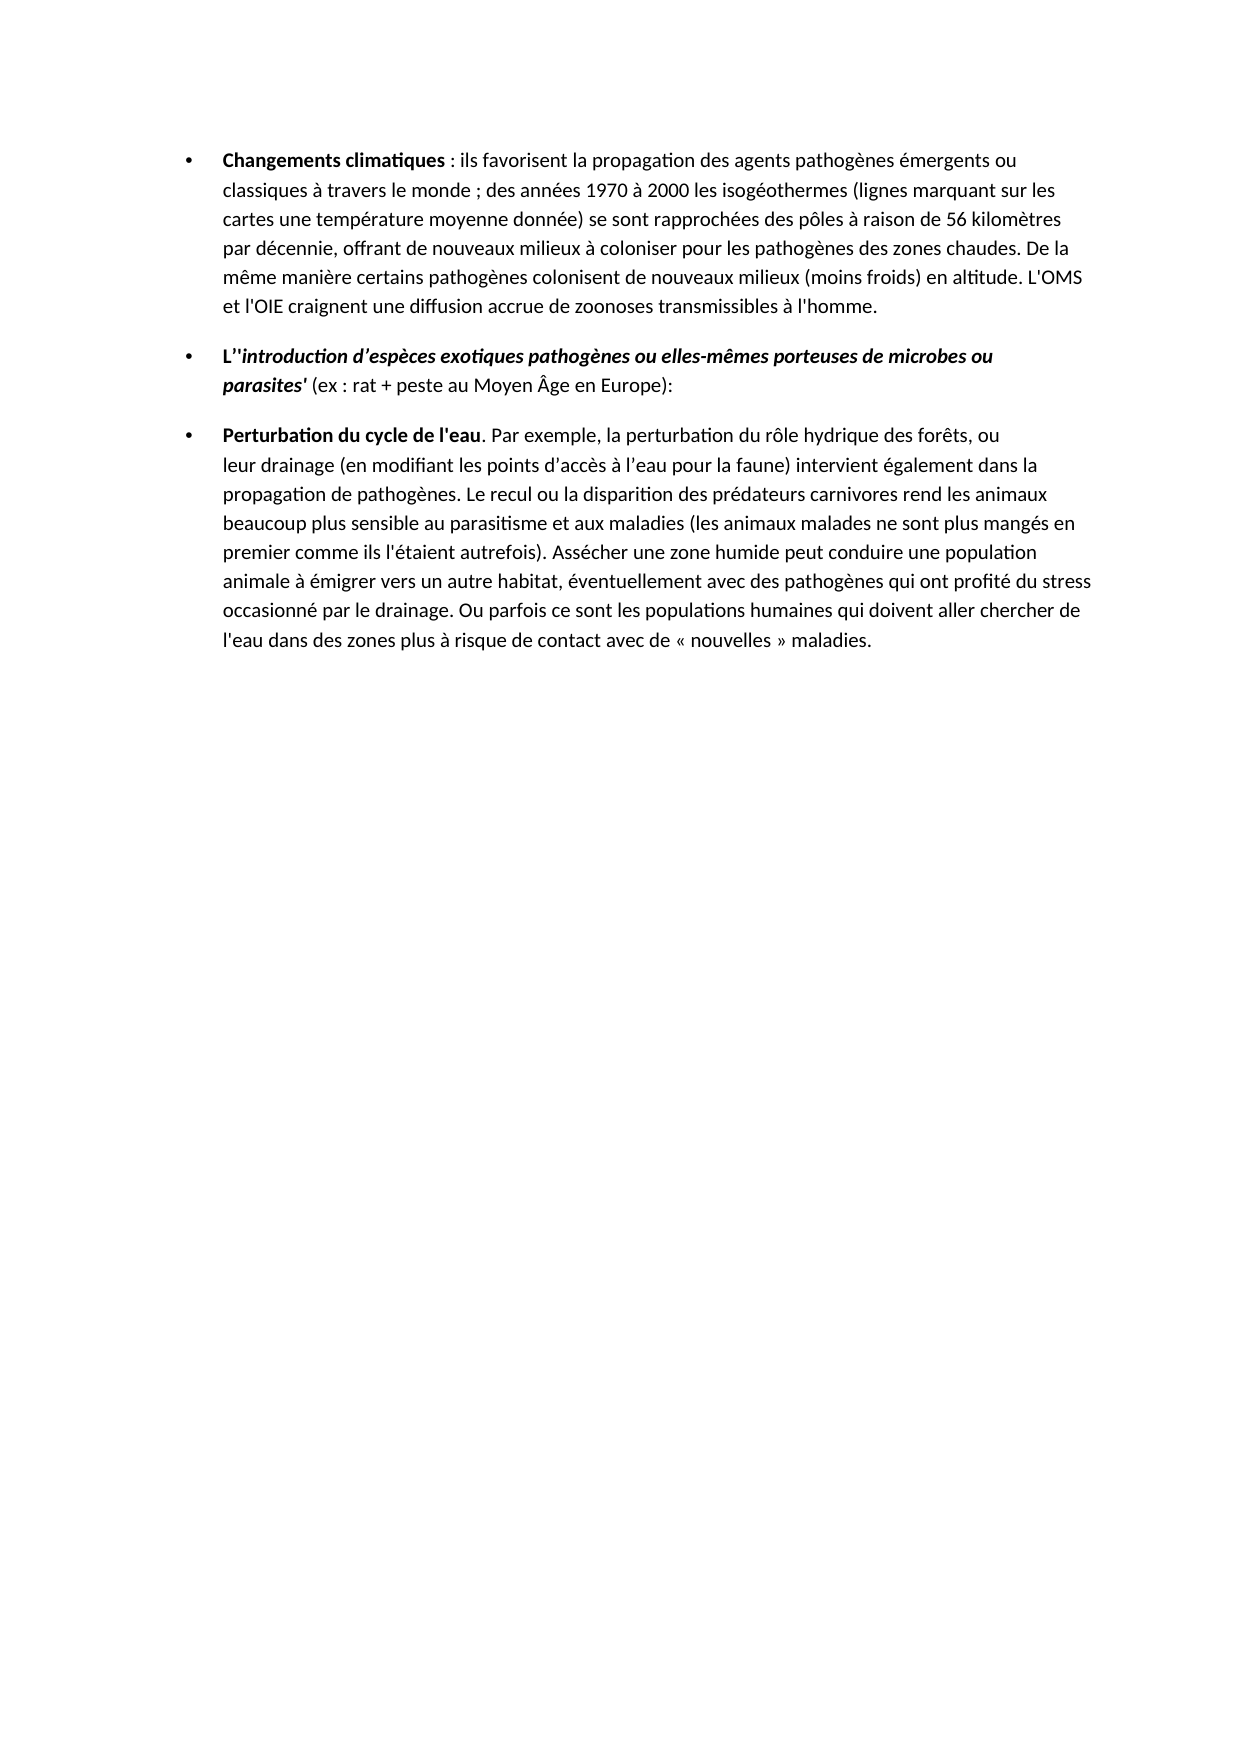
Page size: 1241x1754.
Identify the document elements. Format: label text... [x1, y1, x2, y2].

list Changements climatiques : ils favorisent la propagation des agents pathogènes émergents ou classiques à travers le monde ; des années 1970 à 2000 les isogéothermes (lignes marquant sur les cartes une température moyenne donnée) se sont rapprochées des pôles à raison de 56 kilomètres par décennie, offrant de nouveaux milieux à coloniser pour les pathogènes des zones chaudes. De la même manière certains pathogènes colonisent de nouveaux milieux (moins froids) en altitude. L'OMS et l'OIE craignent une diffusion accrue de zoonoses transmissibles à l'homme. [185, 148, 1093, 319]
list L’'introduction d’espèces exotiques pathogènes ou elles-mêmes porteuses de microbes ou parasites' (ex : rat + peste au Moyen Âge en Europe): [185, 343, 1093, 398]
list Perturbation du cycle de l'eau. Par exemple, la perturbation du rôle hydrique des forêts, ou leur drainage (en modifiant les points d’accès à l’eau pour la faune) intervient également dans la propagation de pathogènes. Le recul ou la disparition des prédateurs carnivores rend les animaux beaucoup plus sensible au parasitisme et aux maladies (les animaux malades ne sont plus mangés en premier comme ils l'étaient autrefois). Assécher une zone humide peut conduire une population animale à émigrer vers un autre habitat, éventuellement avec des pathogènes qui ont profité du stress occasionné par le drainage. Ou parfois ce sont les populations humaines qui doivent aller chercher de l'eau dans des zones plus à risque de contact avec de « nouvelles » maladies. [185, 423, 1093, 652]
